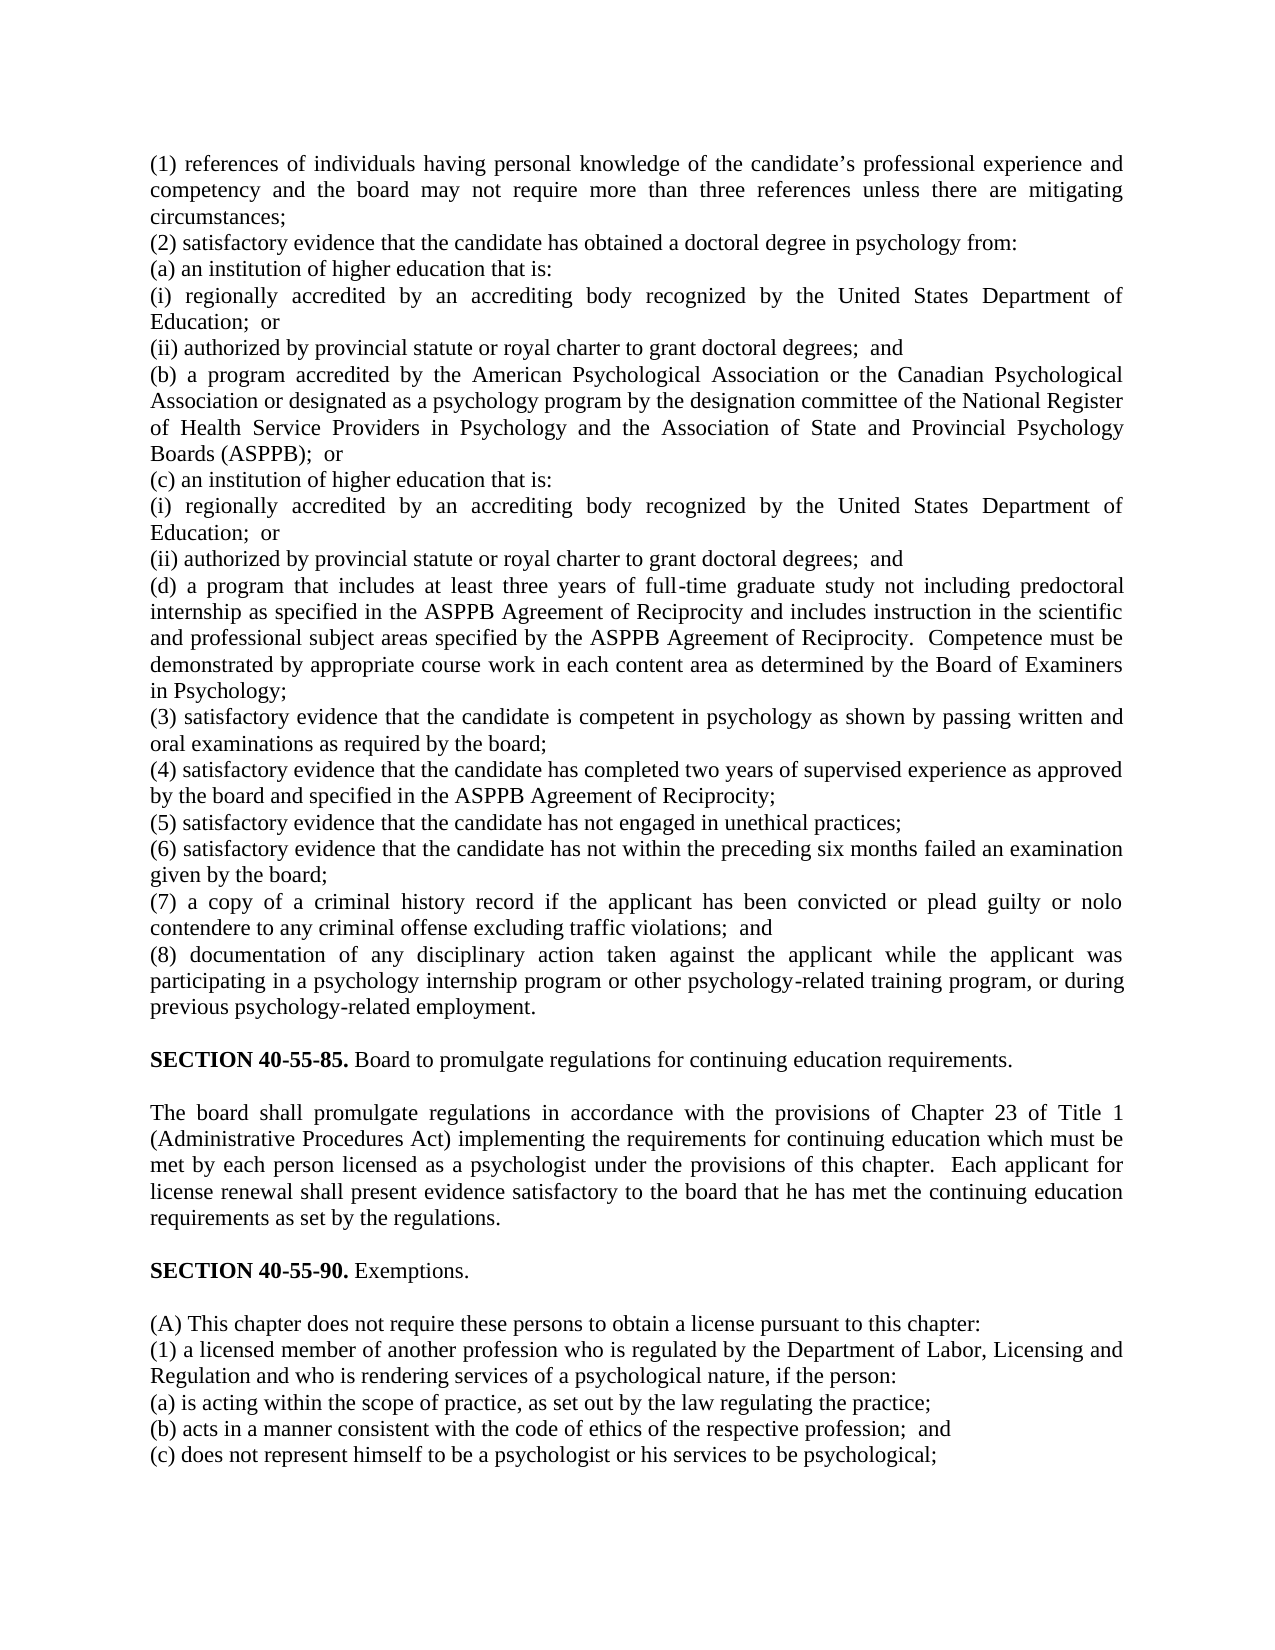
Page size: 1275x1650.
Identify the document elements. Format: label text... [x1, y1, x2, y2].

text (6) satisfactory evidence that the candidate has not within the preceding six months failed an examination given by the board; [150, 835, 1125, 888]
text (b) acts in a manner consistent with the code of ethics of the respective profession; and [150, 1415, 1125, 1441]
text SECTION 40-55-90. Exemptions. [150, 1257, 1125, 1283]
text (i) regionally accredited by an accrediting body recognized by the United States Department of Education; or [150, 282, 1125, 334]
text (b) a program accredited by the American Psychological Association or the Canadian Psychological Association or designated as a psychology program by the designation committee of the National Register of Health Service Providers in Psychology and the Association of State and Provincial Psychology Boards (ASPPB); or [150, 361, 1125, 466]
text (2) satisfactory evidence that the candidate has obtained a doctoral degree in psychology from: [150, 229, 1125, 255]
text (4) satisfactory evidence that the candidate has completed two years of supervised experience as approved by the board and specified in the ASPPB Agreement of Reciprocity; [150, 756, 1125, 809]
text The board shall promulgate regulations in accordance with the provisions of Chapter 23 of Title 1 (Administrative Procedures Act) implementing the requirements for continuing education which must be met by each person licensed as a psychologist under the provisions of this chapter. Each applicant for license renewal shall present evidence satisfactory to the board that he has met the continuing education requirements as set by the regulations. [150, 1099, 1125, 1231]
text (3) satisfactory evidence that the candidate is competent in psychology as shown by passing written and oral examinations as required by the board; [150, 703, 1125, 756]
text (i) regionally accredited by an accrediting body recognized by the United States Department of Education; or [150, 493, 1125, 545]
text (1) a licensed member of another profession who is regulated by the Department of Labor, Licensing and Regulation and who is rendering services of a psychological nature, if the person: [150, 1336, 1125, 1389]
text (1) references of individuals having personal knowledge of the candidate’s professional experience and competency and the board may not require more than three references unless there are mitigating circumstances; [150, 150, 1125, 229]
text (c) an institution of higher education that is: [150, 466, 1125, 493]
text (7) a copy of a criminal history record if the applicant has been convicted or plead guilty or nolo contendere to any criminal offense excluding traffic violations; and [150, 888, 1125, 941]
text (ii) authorized by provincial statute or royal charter to grant doctoral degrees; and [150, 334, 1125, 361]
text (c) does not represent himself to be a psychologist or his services to be psychological; [150, 1441, 1125, 1468]
text (5) satisfactory evidence that the candidate has not engaged in unethical practices; [150, 809, 1125, 835]
text (ii) authorized by provincial statute or royal charter to grant doctoral degrees; and [150, 545, 1125, 572]
text (8) documentation of any disciplinary action taken against the applicant while the applicant was participating in a psychology internship program or other psychology-related training program, or during previous psychology-related employment. [150, 941, 1125, 1020]
text (a) an institution of higher education that is: [150, 255, 1125, 282]
text (d) a program that includes at least three years of full-time graduate study not including predoctoral internship as specified in the ASPPB Agreement of Reciprocity and includes instruction in the scientific and professional subject areas specified by the ASPPB Agreement of Reciprocity. Competence must be demonstrated by appropriate course work in each content area as determined by the Board of Examiners in Psychology; [150, 572, 1125, 703]
text (a) is acting within the scope of practice, as set out by the law regulating the practice; [150, 1389, 1125, 1415]
text SECTION 40-55-85. Board to promulgate regulations for continuing education requirements. [150, 1046, 1125, 1072]
text (A) This chapter does not require these persons to obtain a license pursuant to this chapter: [150, 1309, 1125, 1336]
